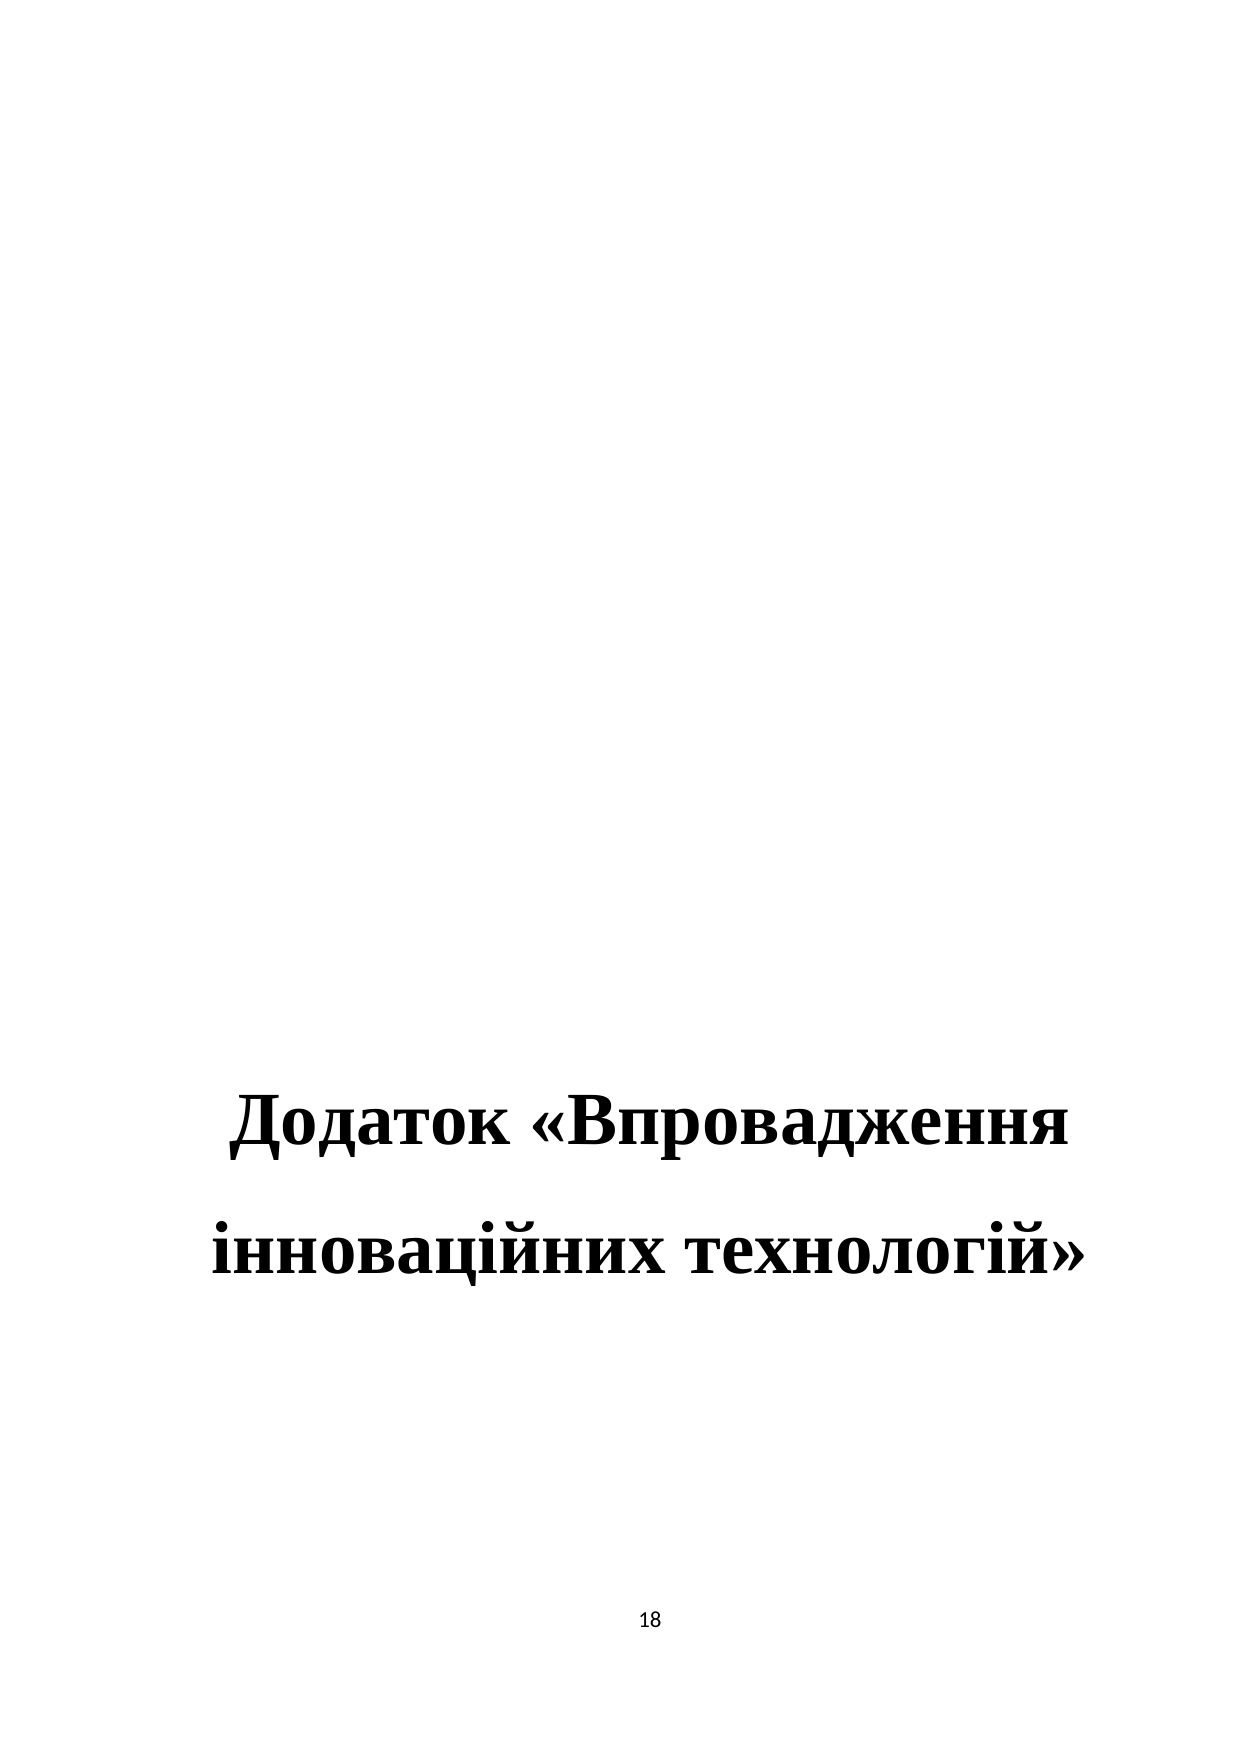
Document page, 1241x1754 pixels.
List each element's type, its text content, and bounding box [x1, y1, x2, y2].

text Додаток «Впровадження інноваційних технологій» [118, 1074, 1181, 1290]
